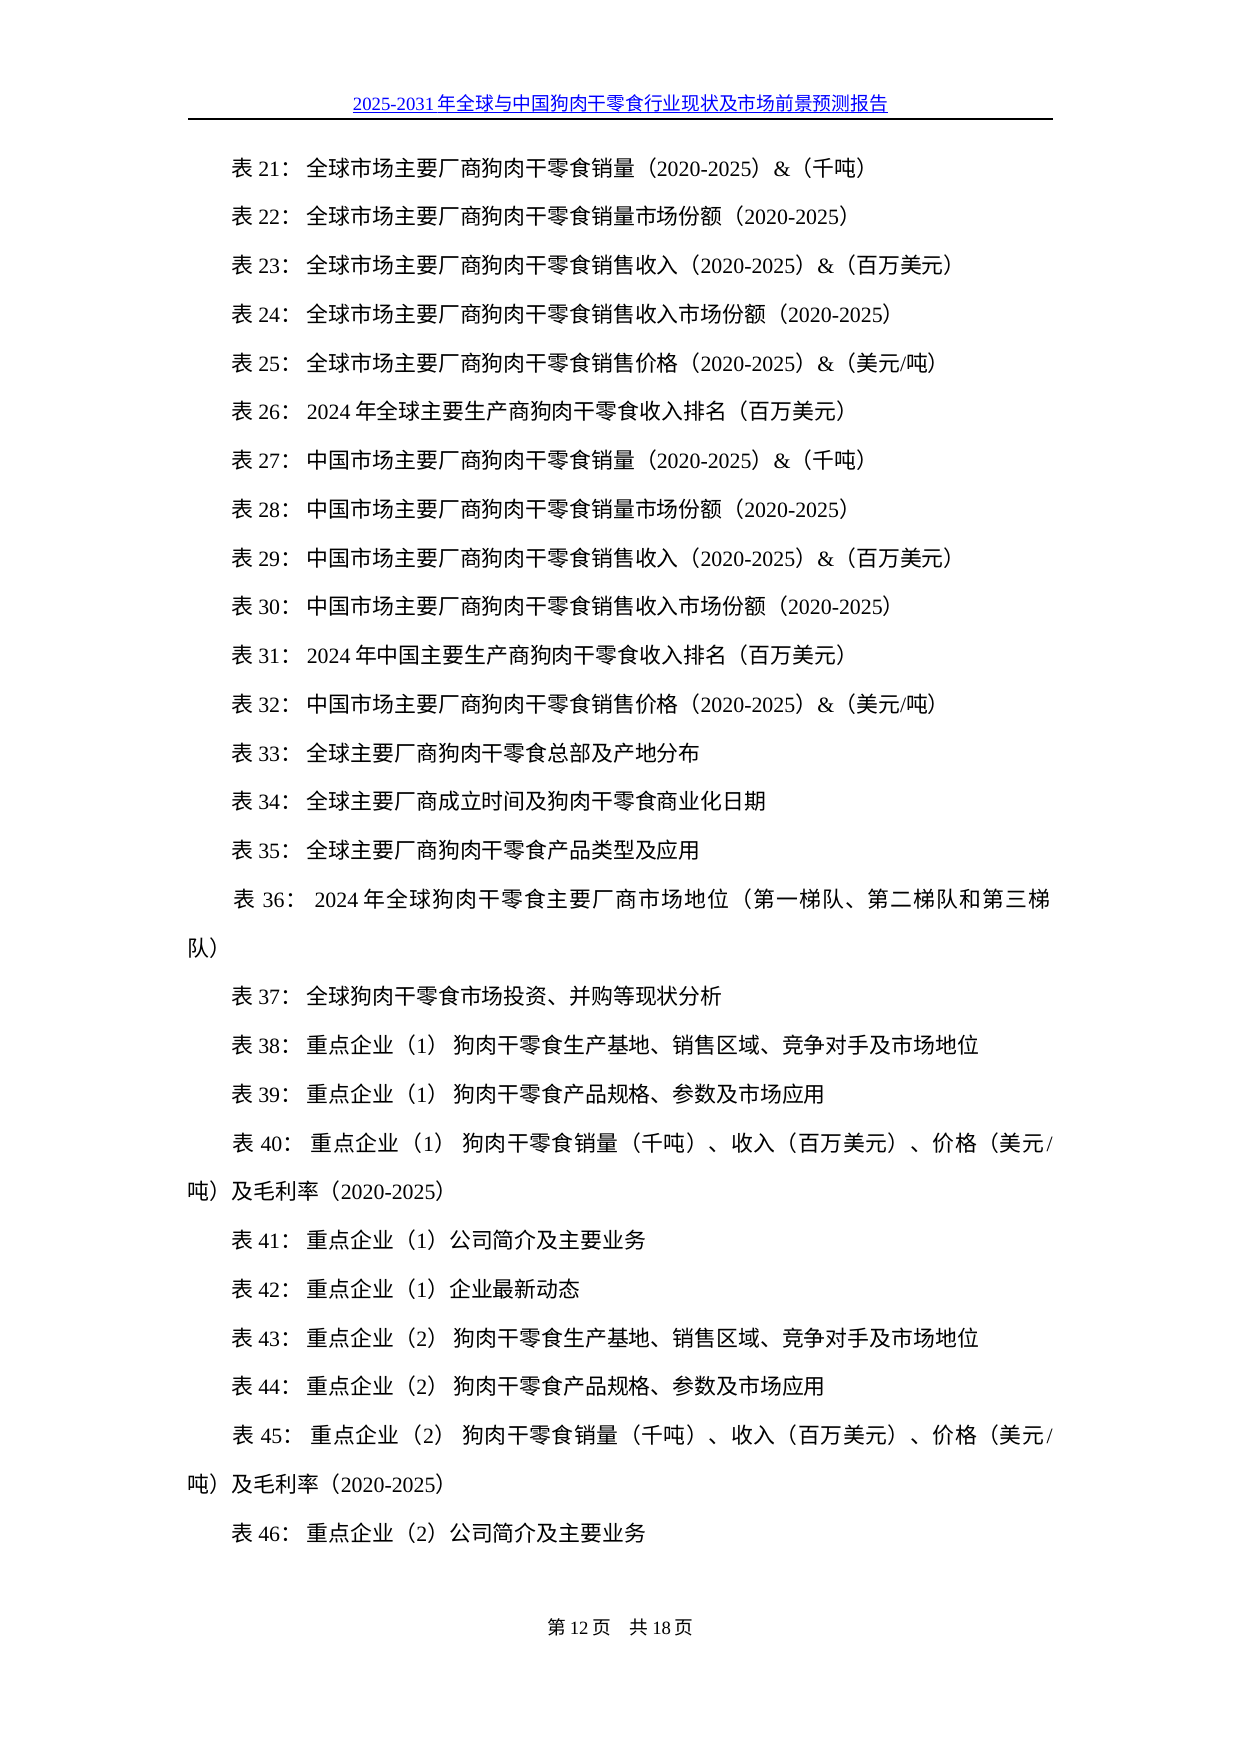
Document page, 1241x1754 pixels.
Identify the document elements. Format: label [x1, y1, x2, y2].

text [187, 150, 1053, 1548]
